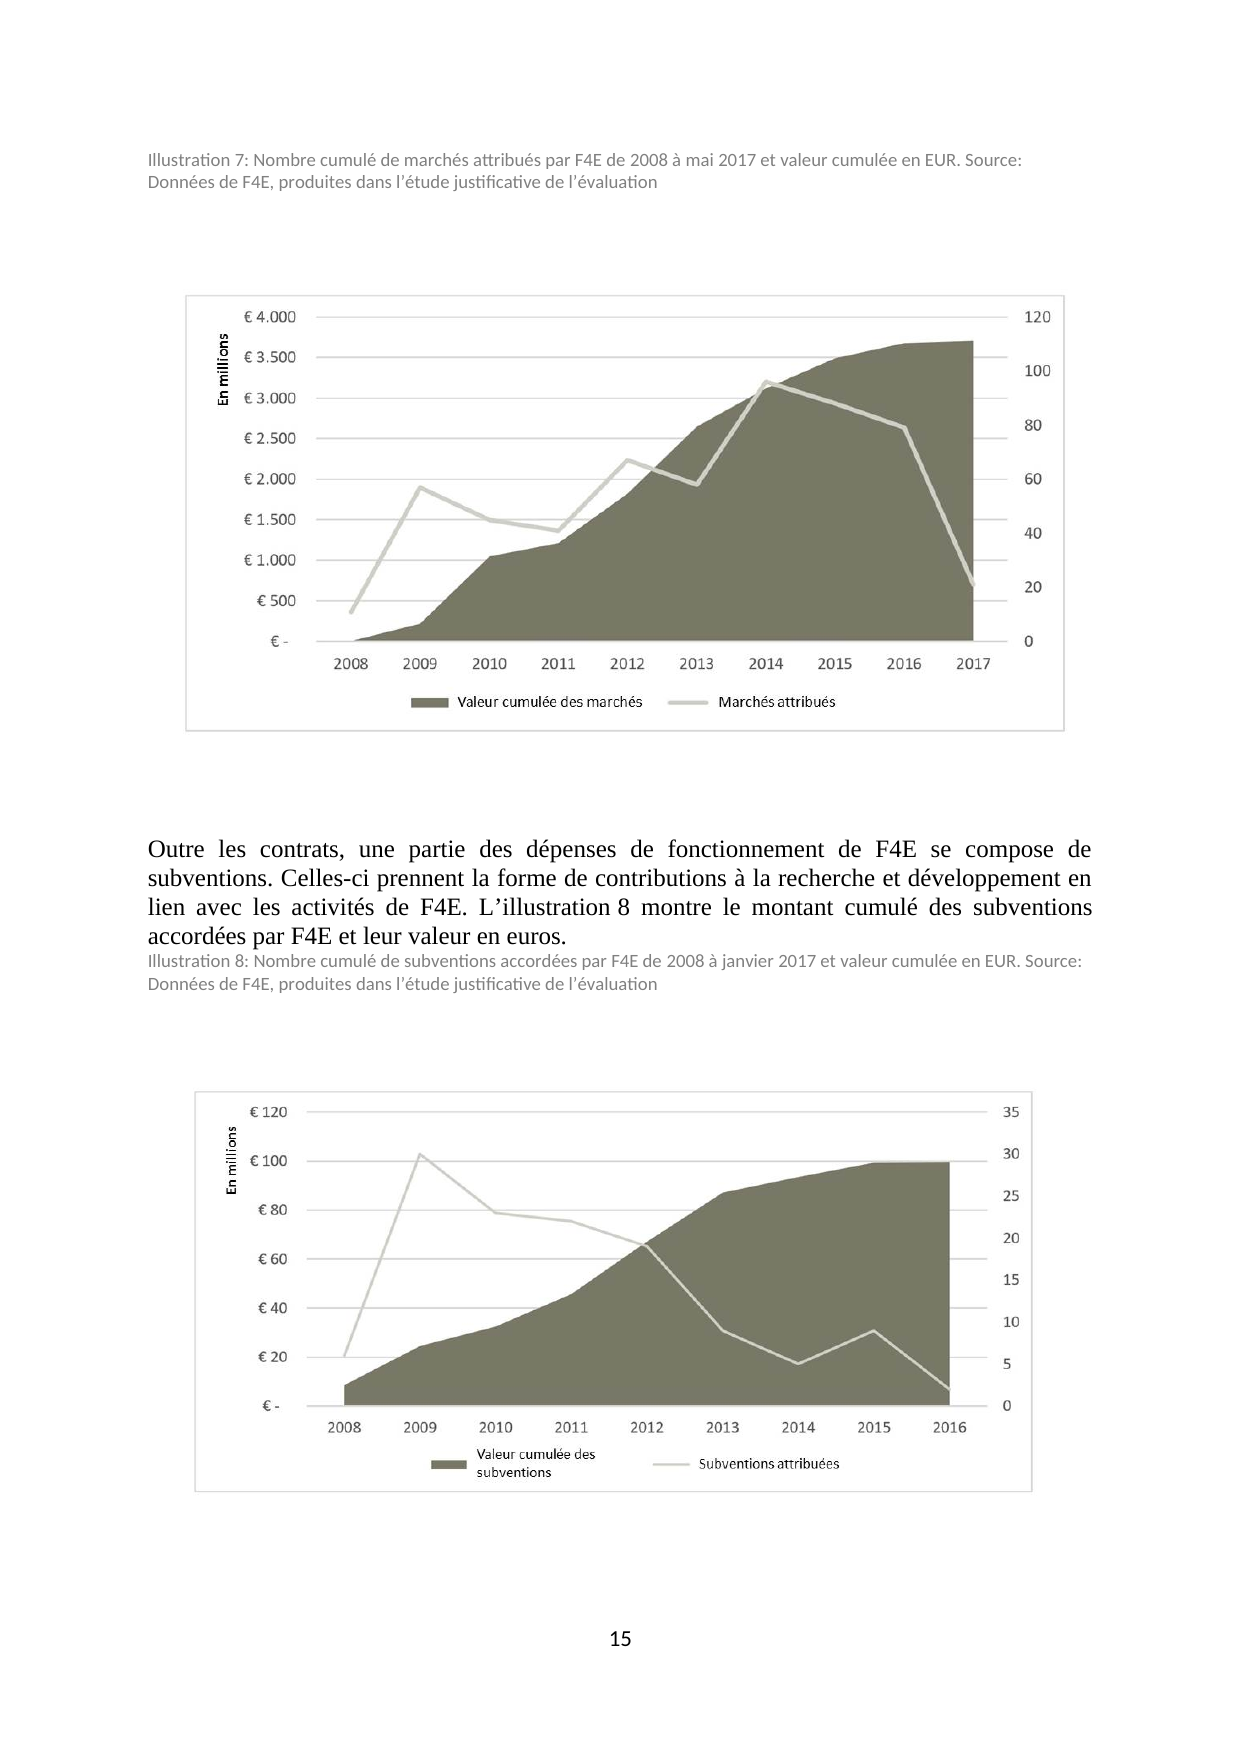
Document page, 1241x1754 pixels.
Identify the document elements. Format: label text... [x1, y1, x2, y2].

text Outre les contrats, une partie des dépenses de fonctionnement de F4E se compose de subventions. Celles-ci prennent la forme de contributions à la recherche et développement en lien avec les activités de F4E. L’illustration 8 montre le montant cumulé des subventions accordées par F4E et leur valeur en euros. [148, 834, 1092, 949]
text Illustration 7: Nombre cumulé de marchés attribués par F4E de 2008 à mai 2017 et valeur cumulée en EUR. Source: Données de F4E, produites dans l’étude justificative de l’évaluation [148, 148, 1092, 193]
picture [88, 214, 1169, 822]
text Illustration 8: Nombre cumulé de subventions accordées par F4E de 2008 à janvier 2017 et valeur cumulée en EUR. Source: Données de F4E, produites dans l’étude justificative de l’évaluation [148, 949, 1092, 995]
picture [103, 1016, 1125, 1591]
